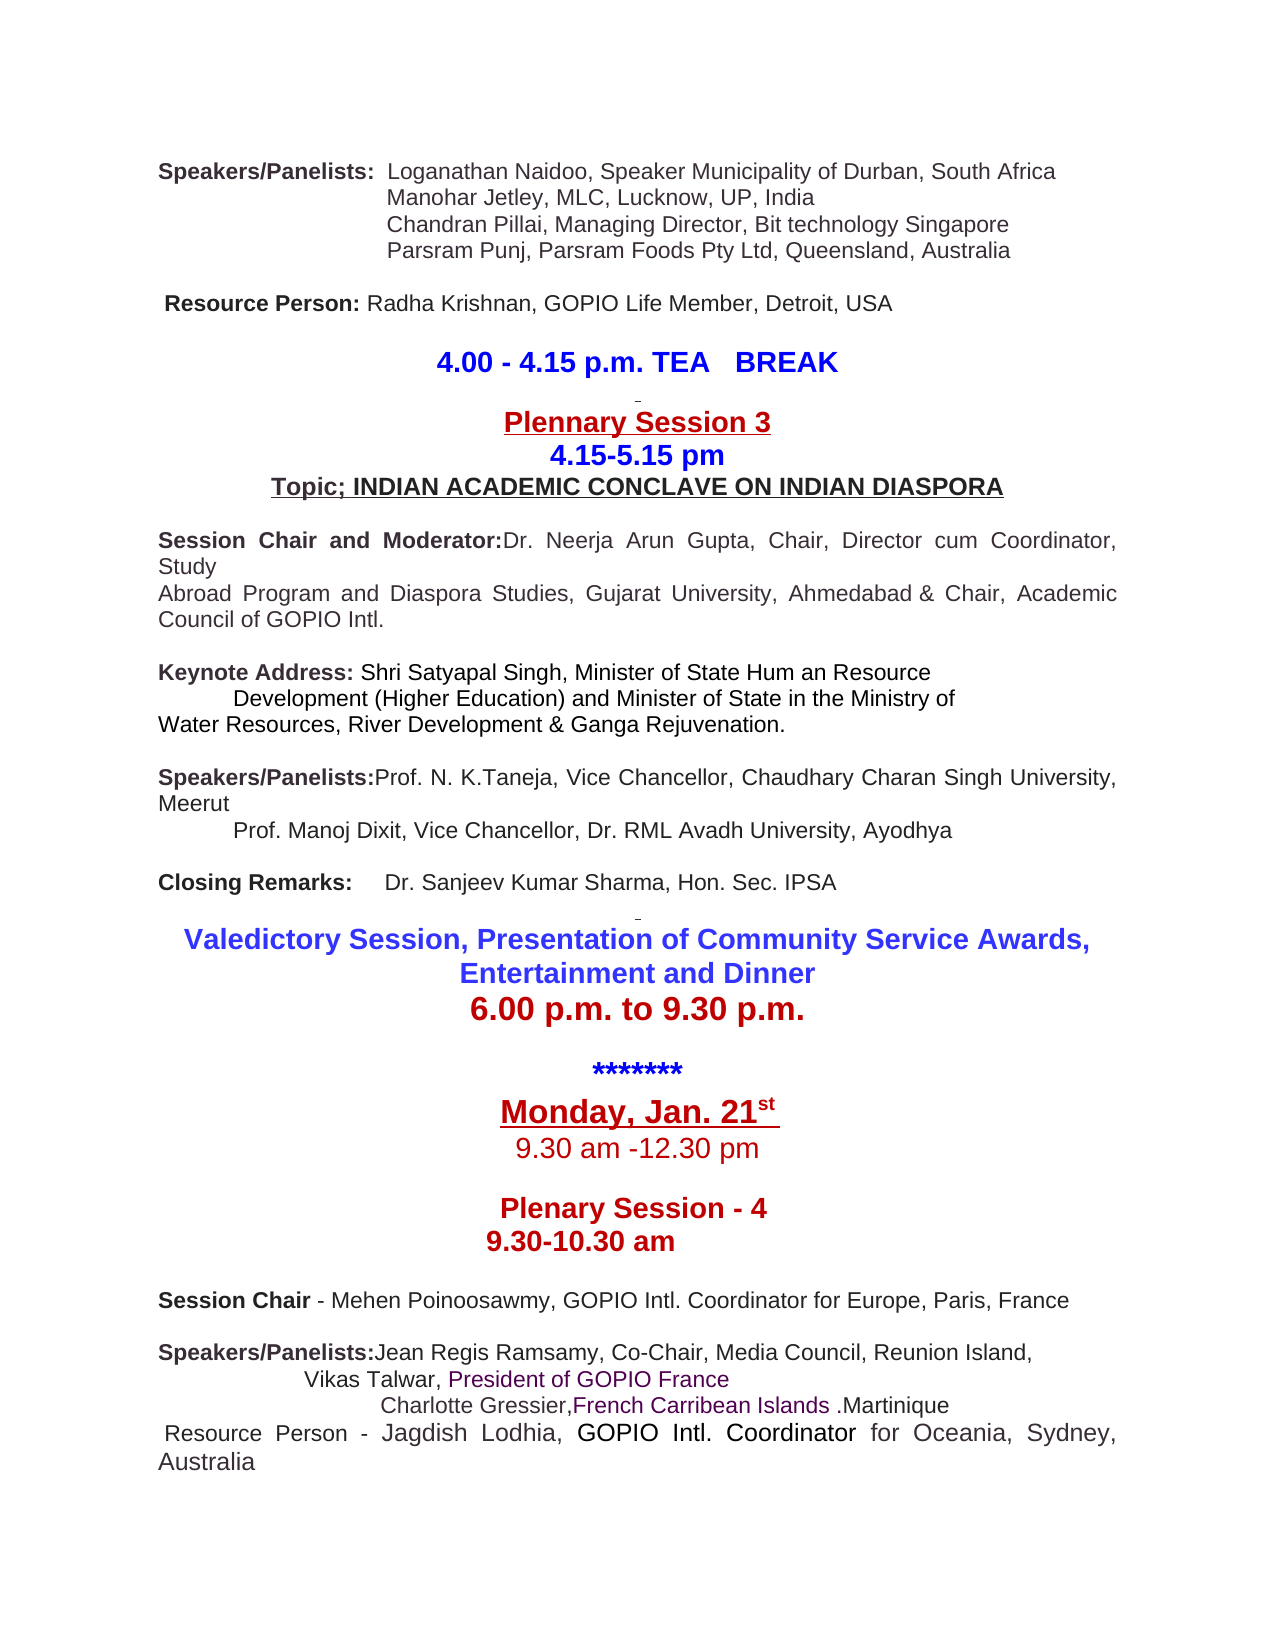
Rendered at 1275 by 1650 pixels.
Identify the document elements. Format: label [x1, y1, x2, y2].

table_header [150, 150, 1125, 1484]
